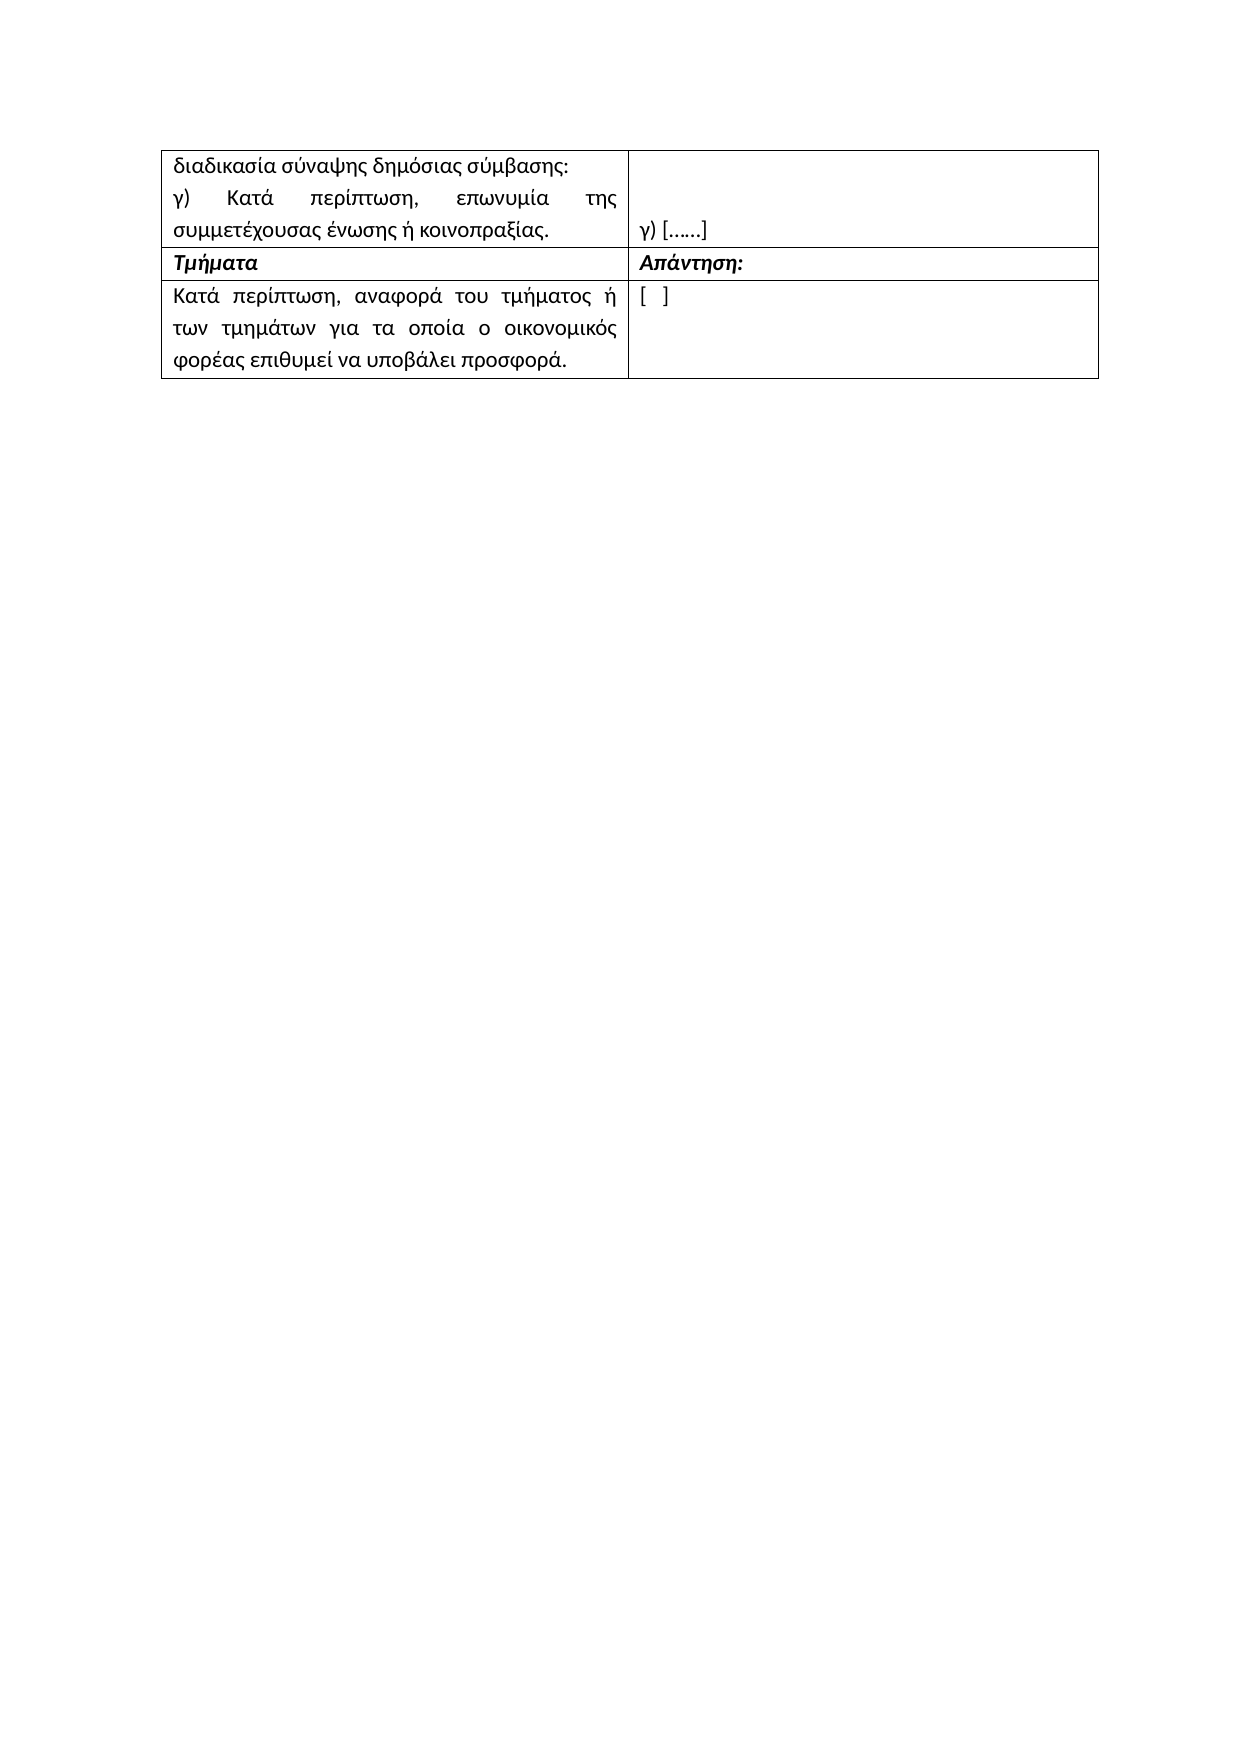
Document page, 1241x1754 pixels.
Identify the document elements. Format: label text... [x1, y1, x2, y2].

table_cell Απάντηση: [629, 248, 1098, 280]
table_cell Κατά περίπτωση, αναφορά του τμήματος ή των τμημάτων για τα οποία ο οικονομικός φορέας επιθυμεί να υποβάλει προσφορά. [162, 281, 628, 377]
table_cell [ ] [629, 281, 1098, 377]
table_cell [162, 151, 628, 247]
table_cell Τμήματα [162, 248, 628, 280]
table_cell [629, 151, 1098, 247]
